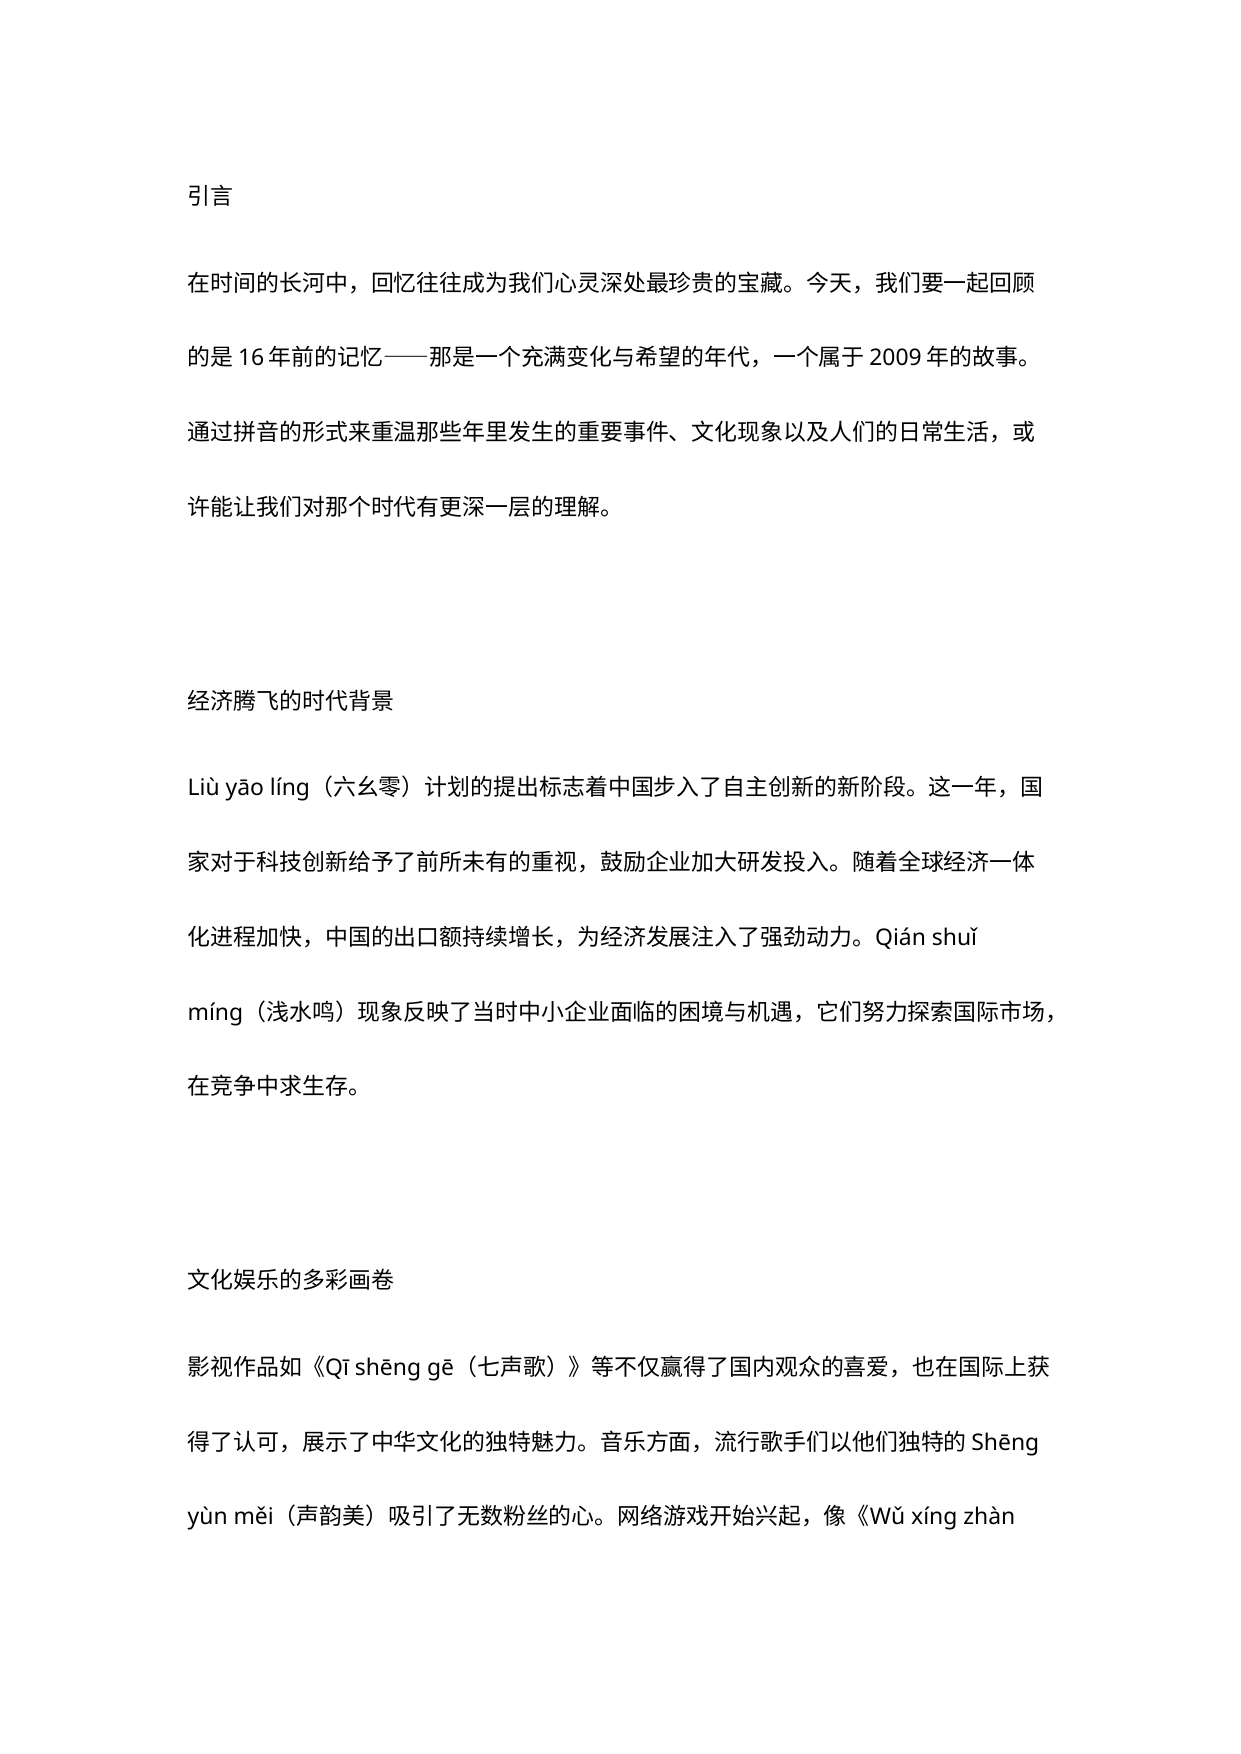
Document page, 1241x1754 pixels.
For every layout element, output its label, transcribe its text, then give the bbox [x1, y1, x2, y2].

text 在时间的长河中，回忆往往成为我们心灵深处最珍贵的宝藏。今天，我们要一起回顾的是16年前的记忆——那是一个充满变化与希望的年代，一个属于2009年的故事。通过拼音的形式来重温那些年里发生的重要事件、文化现象以及人们的日常生活，或许能让我们对那个时代有更深一层的理解。 [187, 248, 1053, 538]
text 引言 [187, 162, 1053, 227]
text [187, 1333, 1053, 1547]
text 文化娱乐的多彩画卷 [187, 1246, 1053, 1311]
text 经济腾飞的时代背景 [187, 667, 1053, 732]
text Liù yāo líng（六幺零）计划的提出标志着中国步入了自主创新的新阶段。这一年，国家对于科技创新给予了前所未有的重视，鼓励企业加大研发投入。随着全球经济一体化进程加快，中国的出口额持续增长，为经济发展注入了强劲动力。Qián shuǐ míng（浅水鸣）现象反映了当时中小企业面临的困境与机遇，它们努力探索国际市场，在竞争中求生存。 [187, 753, 1053, 1117]
